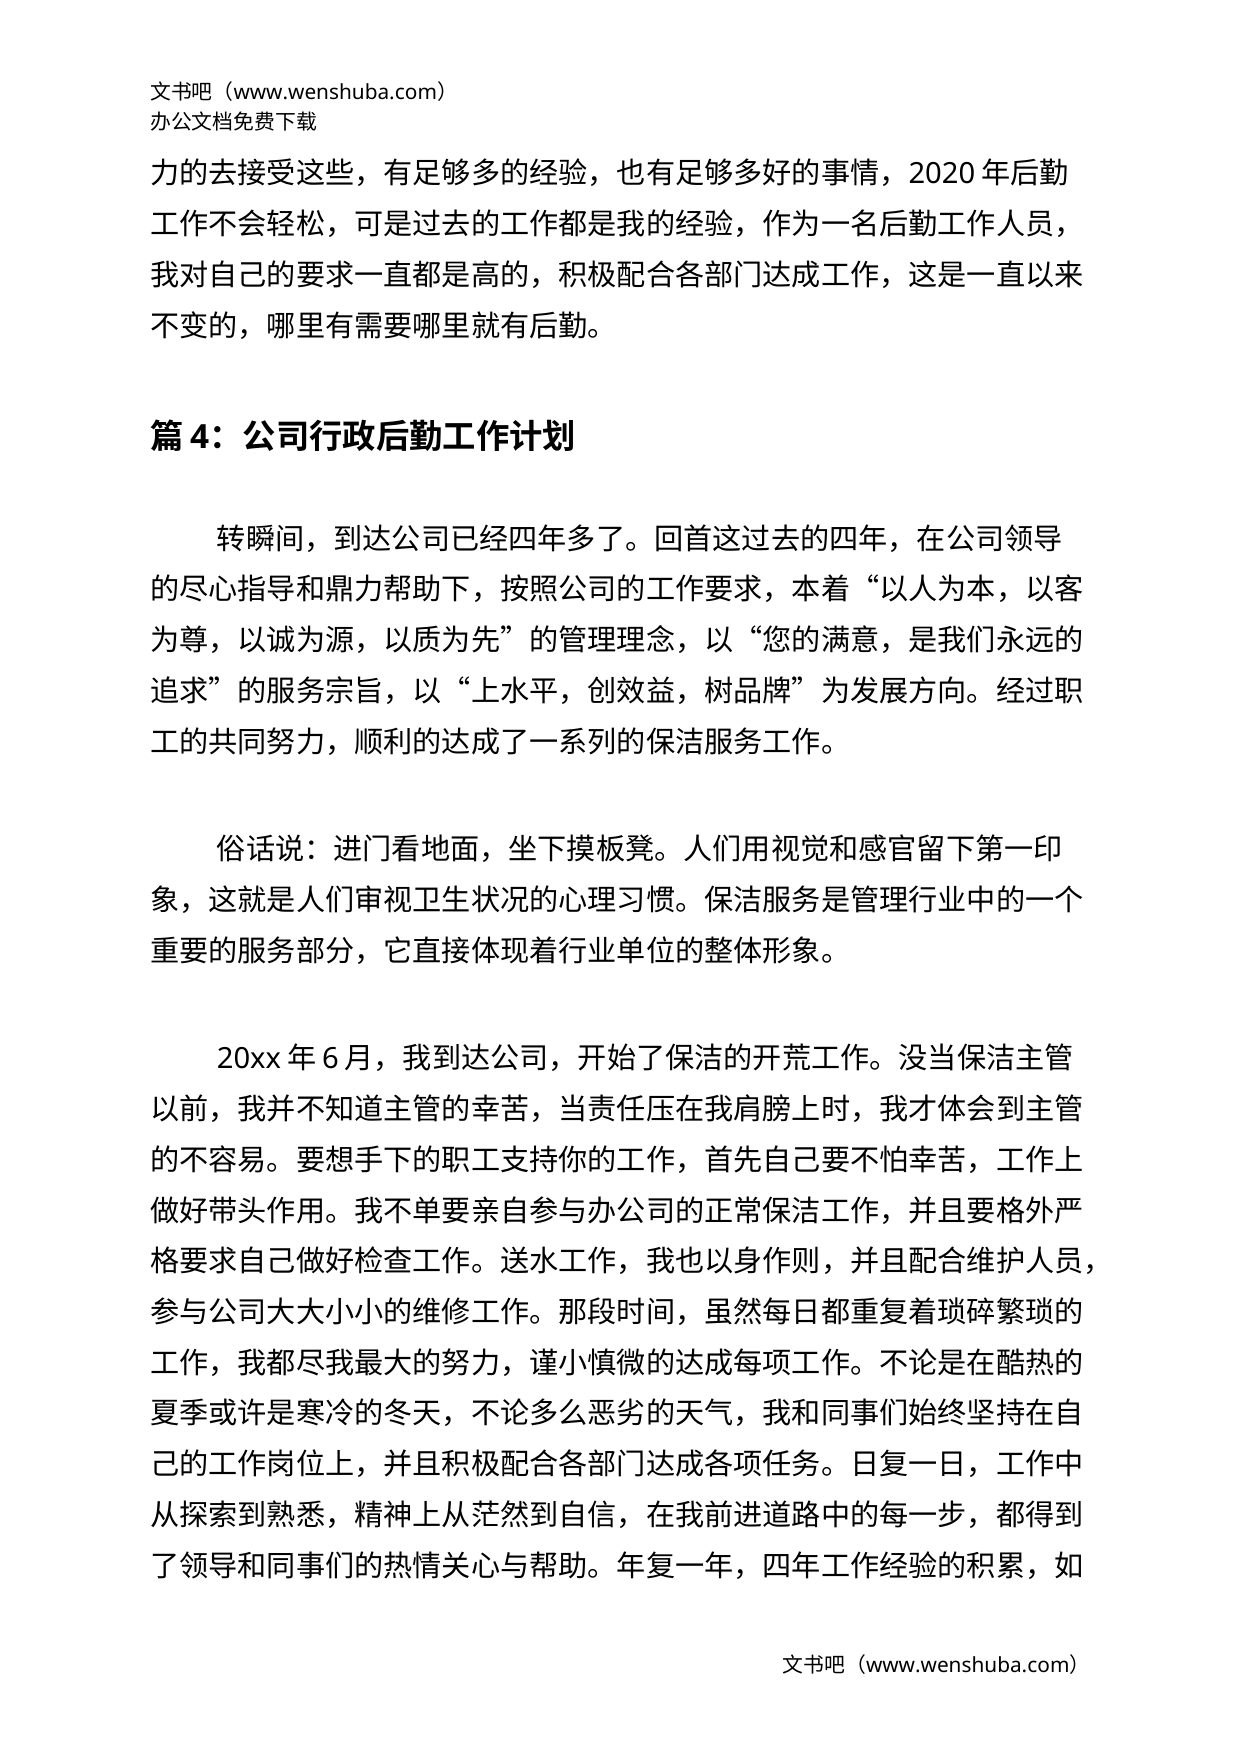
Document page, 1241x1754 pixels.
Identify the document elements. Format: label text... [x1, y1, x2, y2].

text 俗话说：进门看地面，坐下摸板凳。人们用视觉和感官留下第一印象，这就是人们审视卫生状况的心理习惯。保洁服务是管理行业中的一个重要的服务部分，它直接体现着行业单位的整体形象。 [150, 826, 1090, 969]
text 转瞬间，到达公司已经四年多了。回首这过去的四年，在公司领导的尽心指导和鼎力帮助下，按照公司的工作要求，本着“以人为本，以客为尊，以诚为源，以质为先”的管理理念，以“您的满意，是我们永远的追求”的服务宗旨，以“上水平，创效益，树品牌”为发展方向。经过职工的共同努力，顺利的达成了一系列的保洁服务工作。 [150, 515, 1090, 760]
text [150, 1035, 1090, 1584]
text 篇4：公司行政后勤工作计划 [150, 410, 1090, 458]
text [150, 150, 1090, 344]
